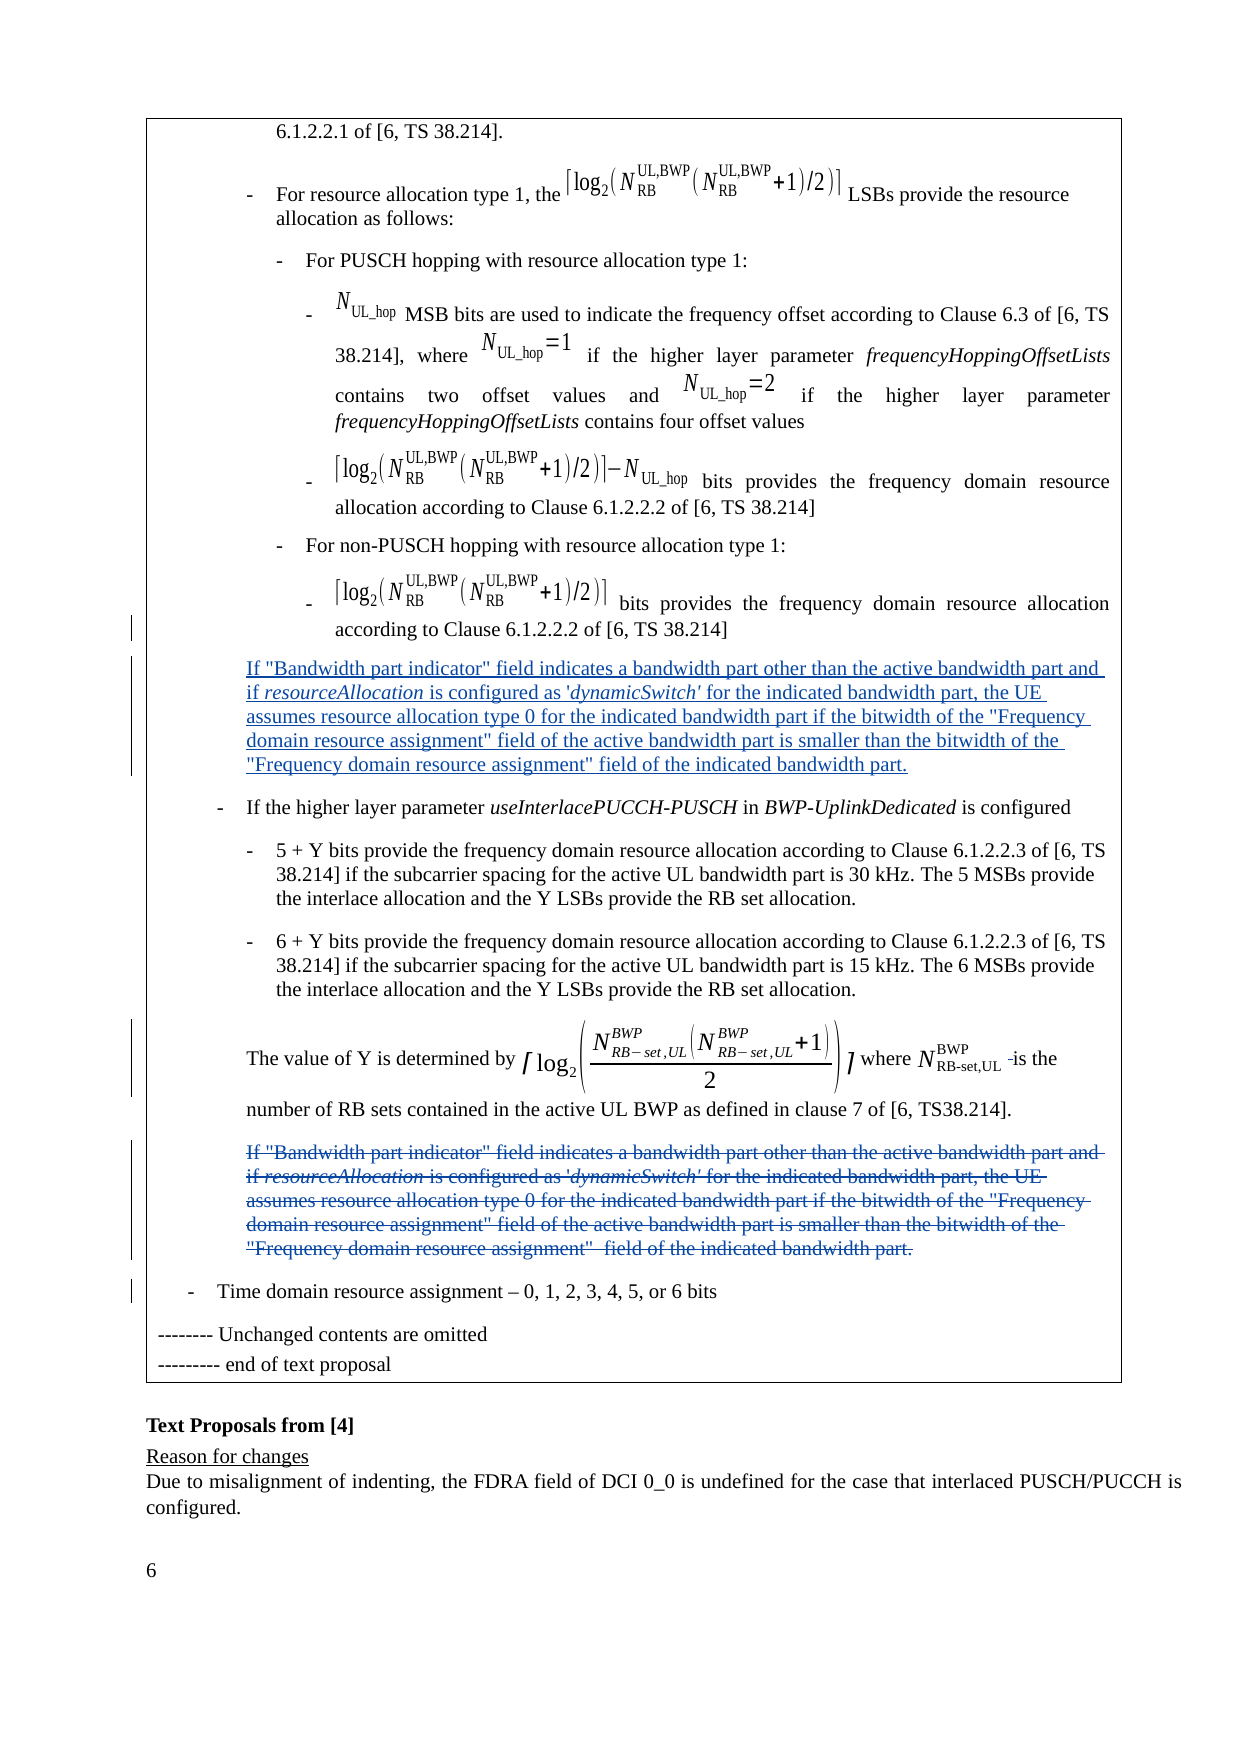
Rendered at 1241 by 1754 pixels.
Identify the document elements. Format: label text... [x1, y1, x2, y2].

text Reason for changes [146, 1444, 1185, 1468]
text Due to misalignment of indenting, the FDRA field of DCI 0_0 is undefined for the case that interlaced PUSCH/PUCCH is configured. [146, 1469, 1185, 1519]
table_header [147, 119, 1121, 1382]
subtitle Text Proposals from [4] [146, 1413, 1122, 1437]
